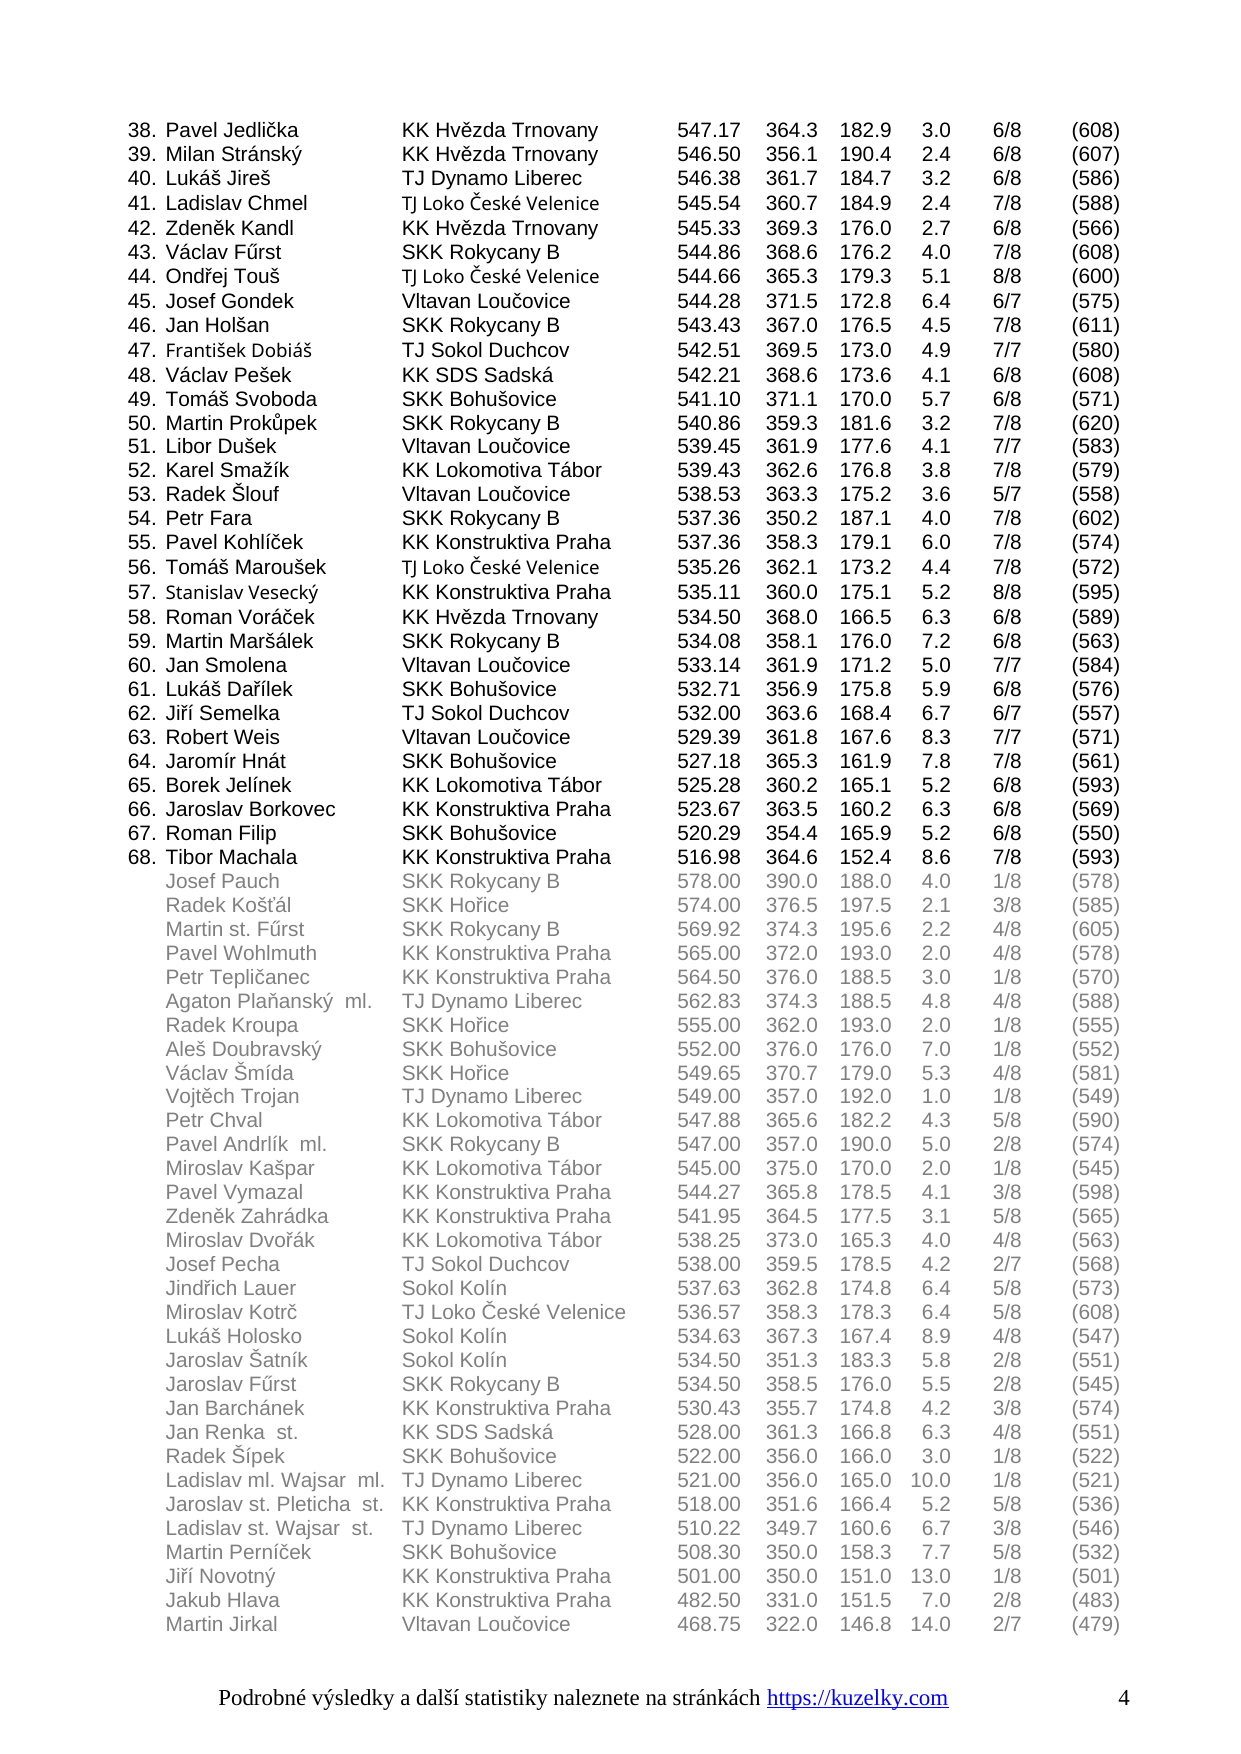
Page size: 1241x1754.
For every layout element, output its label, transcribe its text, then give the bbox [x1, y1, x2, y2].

text 49. Tomáš Svoboda SKK Bohušovice 541.10 371.1 170.0 5.7 6/8 (571) [106, 386, 1134, 410]
text Petr Chval KK Lokomotiva Tábor 547.88 365.6 182.2 4.3 5/8 (590) [106, 1108, 1134, 1132]
text Jiří Novotný KK Konstruktiva Praha 501.00 350.0 151.0 13.0 1/8 (501) [106, 1563, 1134, 1587]
text 64. Jaromír Hnát SKK Bohušovice 527.18 365.3 161.9 7.8 7/8 (561) [106, 749, 1134, 773]
text Miroslav Kotrč TJ Loko České Velenice 536.57 358.3 178.3 6.4 5/8 (608) [106, 1300, 1134, 1324]
text 68. Tibor Machala KK Konstruktiva Praha 516.98 364.6 152.4 8.6 7/8 (593) [106, 845, 1134, 869]
text Ladislav st. Wajsar st. TJ Dynamo Liberec 510.22 349.7 160.6 6.7 3/8 (546) [106, 1516, 1134, 1539]
text 63. Robert Weis Vltavan Loučovice 529.39 361.8 167.6 8.3 7/7 (571) [106, 725, 1134, 749]
text Miroslav Dvořák KK Lokomotiva Tábor 538.25 373.0 165.3 4.0 4/8 (563) [106, 1228, 1134, 1252]
text 46. Jan Holšan SKK Rokycany B 543.43 367.0 176.5 4.5 7/8 (611) [106, 313, 1134, 337]
text 44. Ondřej Touš TJ Loko České Velenice 544.66 365.3 179.3 5.1 8/8 (600) [106, 263, 1134, 289]
text 52. Karel Smažík KK Lokomotiva Tábor 539.43 362.6 176.8 3.8 7/8 (579) [106, 458, 1134, 482]
text Josef Pauch SKK Rokycany B 578.00 390.0 188.0 4.0 1/8 (578) [106, 869, 1134, 893]
text 41. Ladislav Chmel TJ Loko České Velenice 545.54 360.7 184.9 2.4 7/8 (588) [106, 190, 1134, 216]
text Zdeněk Zahrádka KK Konstruktiva Praha 541.95 364.5 177.5 3.1 5/8 (565) [106, 1204, 1134, 1228]
text Lukáš Holosko Sokol Kolín 534.63 367.3 167.4 8.9 4/8 (547) [106, 1324, 1134, 1348]
text Jaroslav Fűrst SKK Rokycany B 534.50 358.5 176.0 5.5 2/8 (545) [106, 1372, 1134, 1396]
text 55. Pavel Kohlíček KK Konstruktiva Praha 537.36 358.3 179.1 6.0 7/8 (574) [106, 530, 1134, 554]
text Jaroslav st. Pleticha st. KK Konstruktiva Praha 518.00 351.6 166.4 5.2 5/8 (536) [106, 1492, 1134, 1516]
text Aleš Doubravský SKK Bohušovice 552.00 376.0 176.0 7.0 1/8 (552) [106, 1036, 1134, 1060]
text 60. Jan Smolena Vltavan Loučovice 533.14 361.9 171.2 5.0 7/7 (584) [106, 653, 1134, 677]
text 53. Radek Šlouf Vltavan Loučovice 538.53 363.3 175.2 3.6 5/7 (558) [106, 482, 1134, 506]
text Ladislav ml. Wajsar ml. TJ Dynamo Liberec 521.00 356.0 165.0 10.0 1/8 (521) [106, 1468, 1134, 1492]
text 38. Pavel Jedlička KK Hvězda Trnovany 547.17 364.3 182.9 3.0 6/8 (608) [106, 118, 1134, 142]
text Pavel Andrlík ml. SKK Rokycany B 547.00 357.0 190.0 5.0 2/8 (574) [106, 1132, 1134, 1156]
text 45. Josef Gondek Vltavan Loučovice 544.28 371.5 172.8 6.4 6/7 (575) [106, 289, 1134, 313]
text 62. Jiří Semelka TJ Sokol Duchcov 532.00 363.6 168.4 6.7 6/7 (557) [106, 701, 1134, 725]
text Vojtěch Trojan TJ Dynamo Liberec 549.00 357.0 192.0 1.0 1/8 (549) [106, 1084, 1134, 1108]
text 50. Martin Prokůpek SKK Rokycany B 540.86 359.3 181.6 3.2 7/8 (620) [106, 410, 1134, 434]
text Radek Šípek SKK Bohušovice 522.00 356.0 166.0 3.0 1/8 (522) [106, 1444, 1134, 1468]
text 56. Tomáš Maroušek TJ Loko České Velenice 535.26 362.1 173.2 4.4 7/8 (572) [106, 554, 1134, 579]
text 43. Václav Fűrst SKK Rokycany B 544.86 368.6 176.2 4.0 7/8 (608) [106, 239, 1134, 263]
text Jindřich Lauer Sokol Kolín 537.63 362.8 174.8 6.4 5/8 (573) [106, 1276, 1134, 1300]
text Petr Tepličanec KK Konstruktiva Praha 564.50 376.0 188.5 3.0 1/8 (570) [106, 964, 1134, 988]
text 42. Zdeněk Kandl KK Hvězda Trnovany 545.33 369.3 176.0 2.7 6/8 (566) [106, 216, 1134, 239]
text Martin Perníček SKK Bohušovice 508.30 350.0 158.3 7.7 5/8 (532) [106, 1539, 1134, 1563]
text Jaroslav Šatník Sokol Kolín 534.50 351.3 183.3 5.8 2/8 (551) [106, 1348, 1134, 1372]
text 67. Roman Filip SKK Bohušovice 520.29 354.4 165.9 5.2 6/8 (550) [106, 821, 1134, 845]
text Miroslav Kašpar KK Lokomotiva Tábor 545.00 375.0 170.0 2.0 1/8 (545) [106, 1156, 1134, 1180]
text Martin Jirkal Vltavan Loučovice 468.75 322.0 146.8 14.0 2/7 (479) [106, 1611, 1134, 1635]
text Pavel Vymazal KK Konstruktiva Praha 544.27 365.8 178.5 4.1 3/8 (598) [106, 1180, 1134, 1204]
text 40. Lukáš Jireš TJ Dynamo Liberec 546.38 361.7 184.7 3.2 6/8 (586) [106, 166, 1134, 190]
text 51. Libor Dušek Vltavan Loučovice 539.45 361.9 177.6 4.1 7/7 (583) [106, 434, 1134, 458]
text Pavel Wohlmuth KK Konstruktiva Praha 565.00 372.0 193.0 2.0 4/8 (578) [106, 941, 1134, 964]
text Jan Renka st. KK SDS Sadská 528.00 361.3 166.8 6.3 4/8 (551) [106, 1420, 1134, 1444]
text 54. Petr Fara SKK Rokycany B 537.36 350.2 187.1 4.0 7/8 (602) [106, 506, 1134, 530]
text 66. Jaroslav Borkovec KK Konstruktiva Praha 523.67 363.5 160.2 6.3 6/8 (569) [106, 797, 1134, 821]
text Radek Kroupa SKK Hořice 555.00 362.0 193.0 2.0 1/8 (555) [106, 1012, 1134, 1036]
text 47. František Dobiáš TJ Sokol Duchcov 542.51 369.5 173.0 4.9 7/7 (580) [106, 337, 1134, 362]
text 48. Václav Pešek KK SDS Sadská 542.21 368.6 173.6 4.1 6/8 (608) [106, 362, 1134, 386]
text 65. Borek Jelínek KK Lokomotiva Tábor 525.28 360.2 165.1 5.2 6/8 (593) [106, 773, 1134, 797]
text Václav Šmída SKK Hořice 549.65 370.7 179.0 5.3 4/8 (581) [106, 1060, 1134, 1084]
text Josef Pecha TJ Sokol Duchcov 538.00 359.5 178.5 4.2 2/7 (568) [106, 1252, 1134, 1276]
text 61. Lukáš Dařílek SKK Bohušovice 532.71 356.9 175.8 5.9 6/8 (576) [106, 677, 1134, 701]
text 58. Roman Voráček KK Hvězda Trnovany 534.50 368.0 166.5 6.3 6/8 (589) [106, 605, 1134, 629]
text 59. Martin Maršálek SKK Rokycany B 534.08 358.1 176.0 7.2 6/8 (563) [106, 629, 1134, 653]
text 57. Stanislav Vesecký KK Konstruktiva Praha 535.11 360.0 175.1 5.2 8/8 (595) [106, 579, 1134, 605]
text 39. Milan Stránský KK Hvězda Trnovany 546.50 356.1 190.4 2.4 6/8 (607) [106, 142, 1134, 166]
text Jakub Hlava KK Konstruktiva Praha 482.50 331.0 151.5 7.0 2/8 (483) [106, 1587, 1134, 1611]
text Jan Barchánek KK Konstruktiva Praha 530.43 355.7 174.8 4.2 3/8 (574) [106, 1396, 1134, 1420]
text Martin st. Fűrst SKK Rokycany B 569.92 374.3 195.6 2.2 4/8 (605) [106, 917, 1134, 941]
text Agaton Plaňanský ml. TJ Dynamo Liberec 562.83 374.3 188.5 4.8 4/8 (588) [106, 988, 1134, 1012]
text Radek Košťál SKK Hořice 574.00 376.5 197.5 2.1 3/8 (585) [106, 893, 1134, 917]
